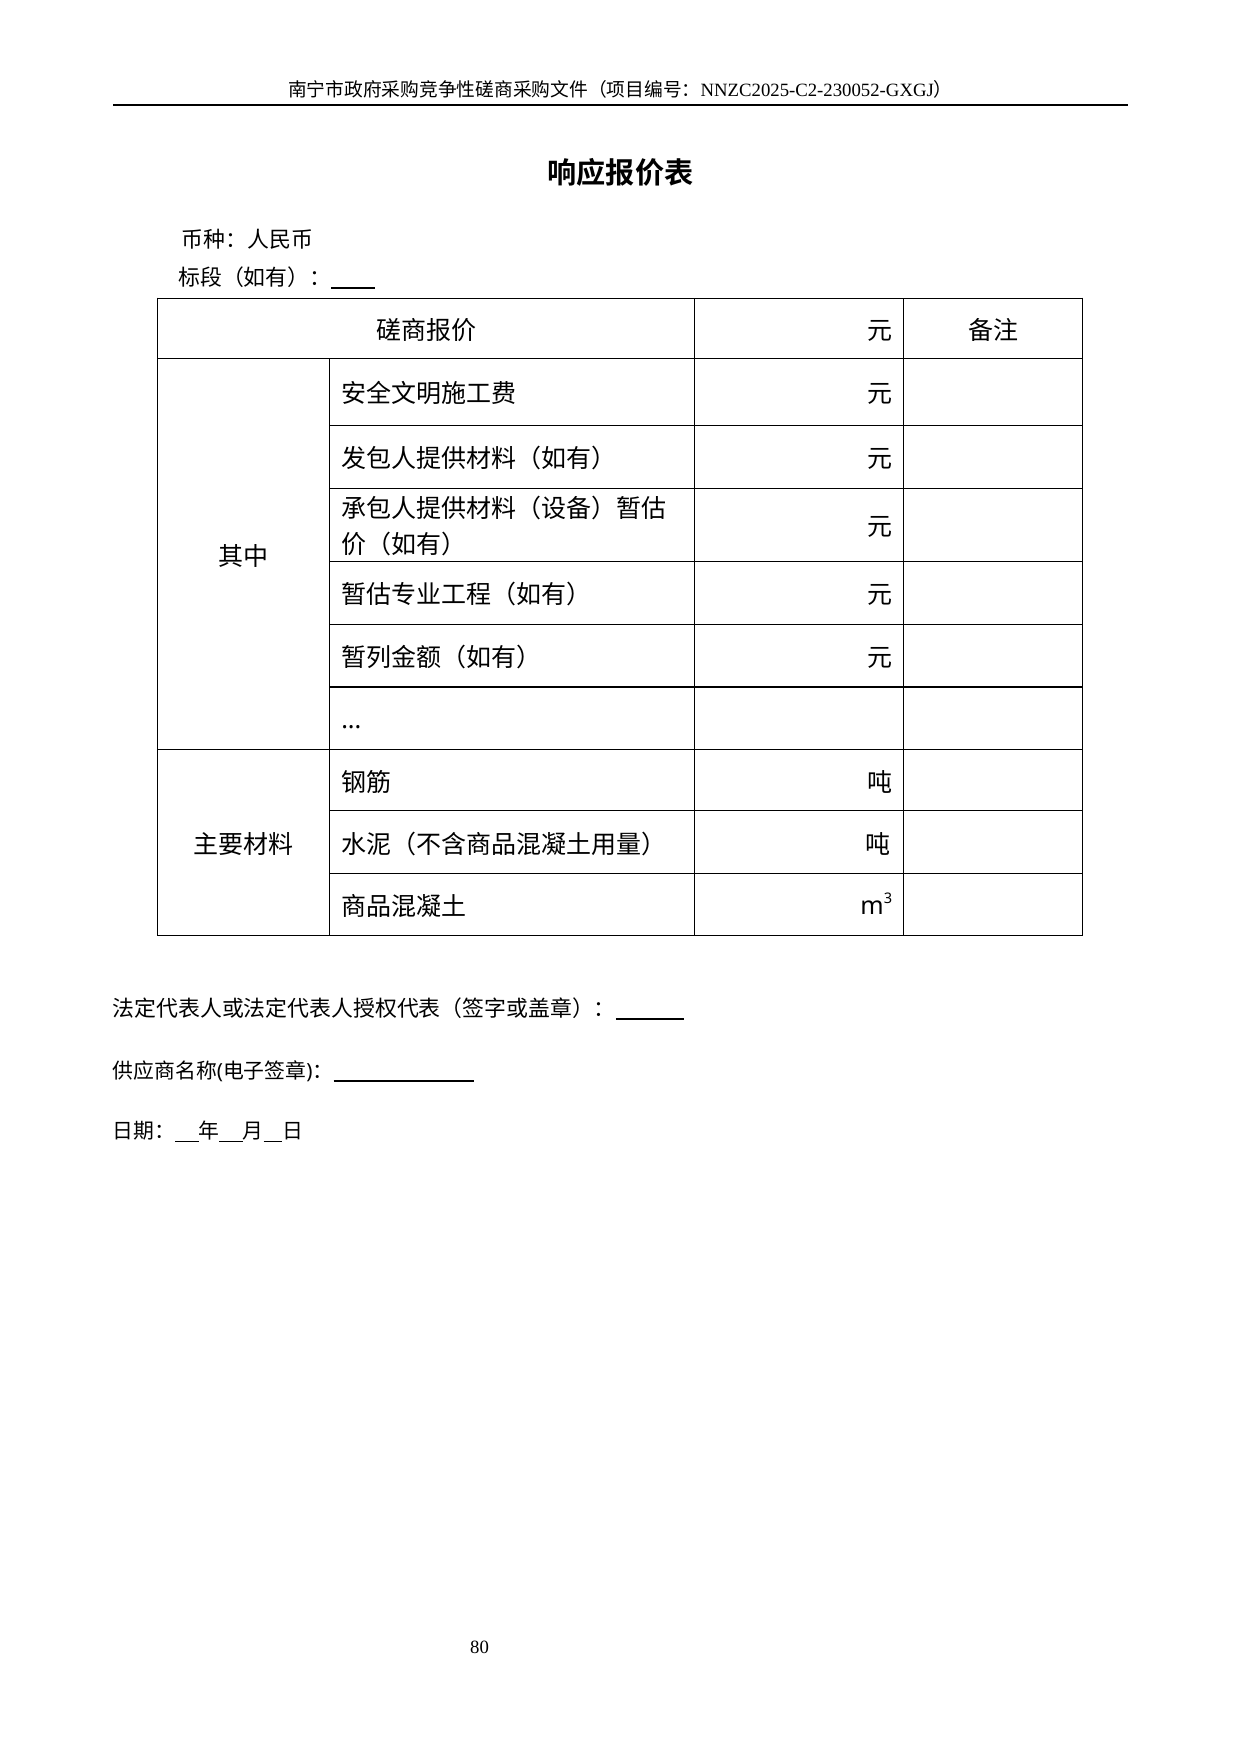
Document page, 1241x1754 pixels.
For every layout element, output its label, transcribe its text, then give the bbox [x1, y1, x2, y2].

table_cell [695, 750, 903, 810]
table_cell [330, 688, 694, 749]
text 法定代表人或法定代表人授权代表（签字或盖章）： [112, 991, 1128, 1022]
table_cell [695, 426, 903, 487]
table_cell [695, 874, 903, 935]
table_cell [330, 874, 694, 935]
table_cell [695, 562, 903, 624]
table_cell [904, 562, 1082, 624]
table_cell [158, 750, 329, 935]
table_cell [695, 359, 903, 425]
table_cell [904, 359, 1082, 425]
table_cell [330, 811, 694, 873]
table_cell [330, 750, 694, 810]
text 响应报价表 [112, 150, 1128, 192]
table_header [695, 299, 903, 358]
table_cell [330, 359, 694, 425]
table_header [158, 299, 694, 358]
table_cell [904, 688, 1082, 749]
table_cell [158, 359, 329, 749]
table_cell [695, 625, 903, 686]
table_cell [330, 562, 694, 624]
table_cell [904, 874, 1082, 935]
text 供应商名称(电子签章)： [112, 1054, 1128, 1084]
text 标段（如有）： [112, 259, 1128, 292]
text 币种：人民币 [94, 222, 1181, 254]
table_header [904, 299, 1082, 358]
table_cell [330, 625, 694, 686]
text 日期： 年 月 日 [112, 1115, 1128, 1145]
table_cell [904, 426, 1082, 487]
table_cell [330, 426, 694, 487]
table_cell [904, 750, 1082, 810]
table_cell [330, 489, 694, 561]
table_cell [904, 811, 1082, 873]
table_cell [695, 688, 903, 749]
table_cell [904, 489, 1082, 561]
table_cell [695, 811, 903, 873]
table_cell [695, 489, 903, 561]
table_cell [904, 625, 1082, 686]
